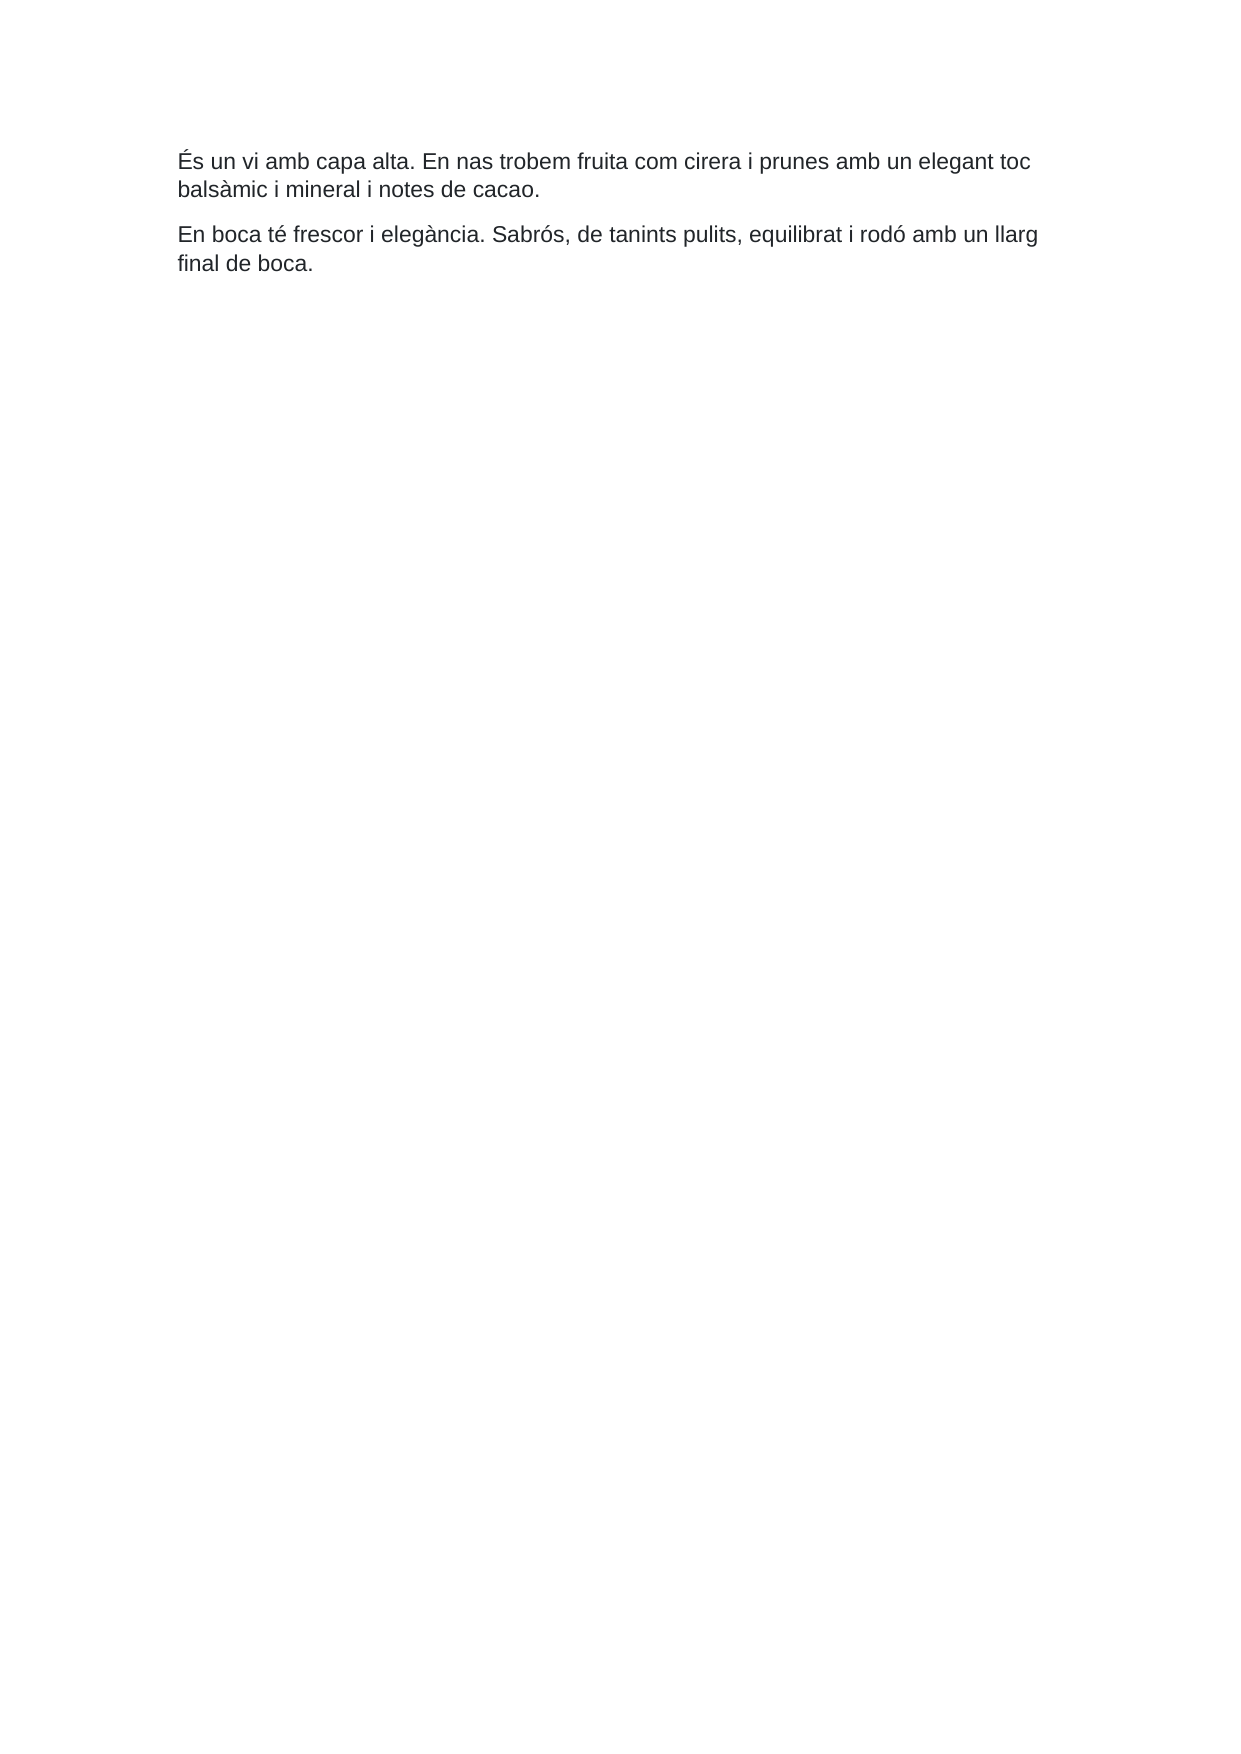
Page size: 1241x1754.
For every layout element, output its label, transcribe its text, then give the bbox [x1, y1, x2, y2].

text En boca té frescor i elegància. Sabrós, de tanints pulits, equilibrat i rodó amb un llarg final de boca. [177, 221, 1063, 276]
text És un vi amb capa alta. En nas trobem fruita com cirera i prunes amb un elegant toc balsàmic i mineral i notes de cacao. [177, 148, 1063, 202]
